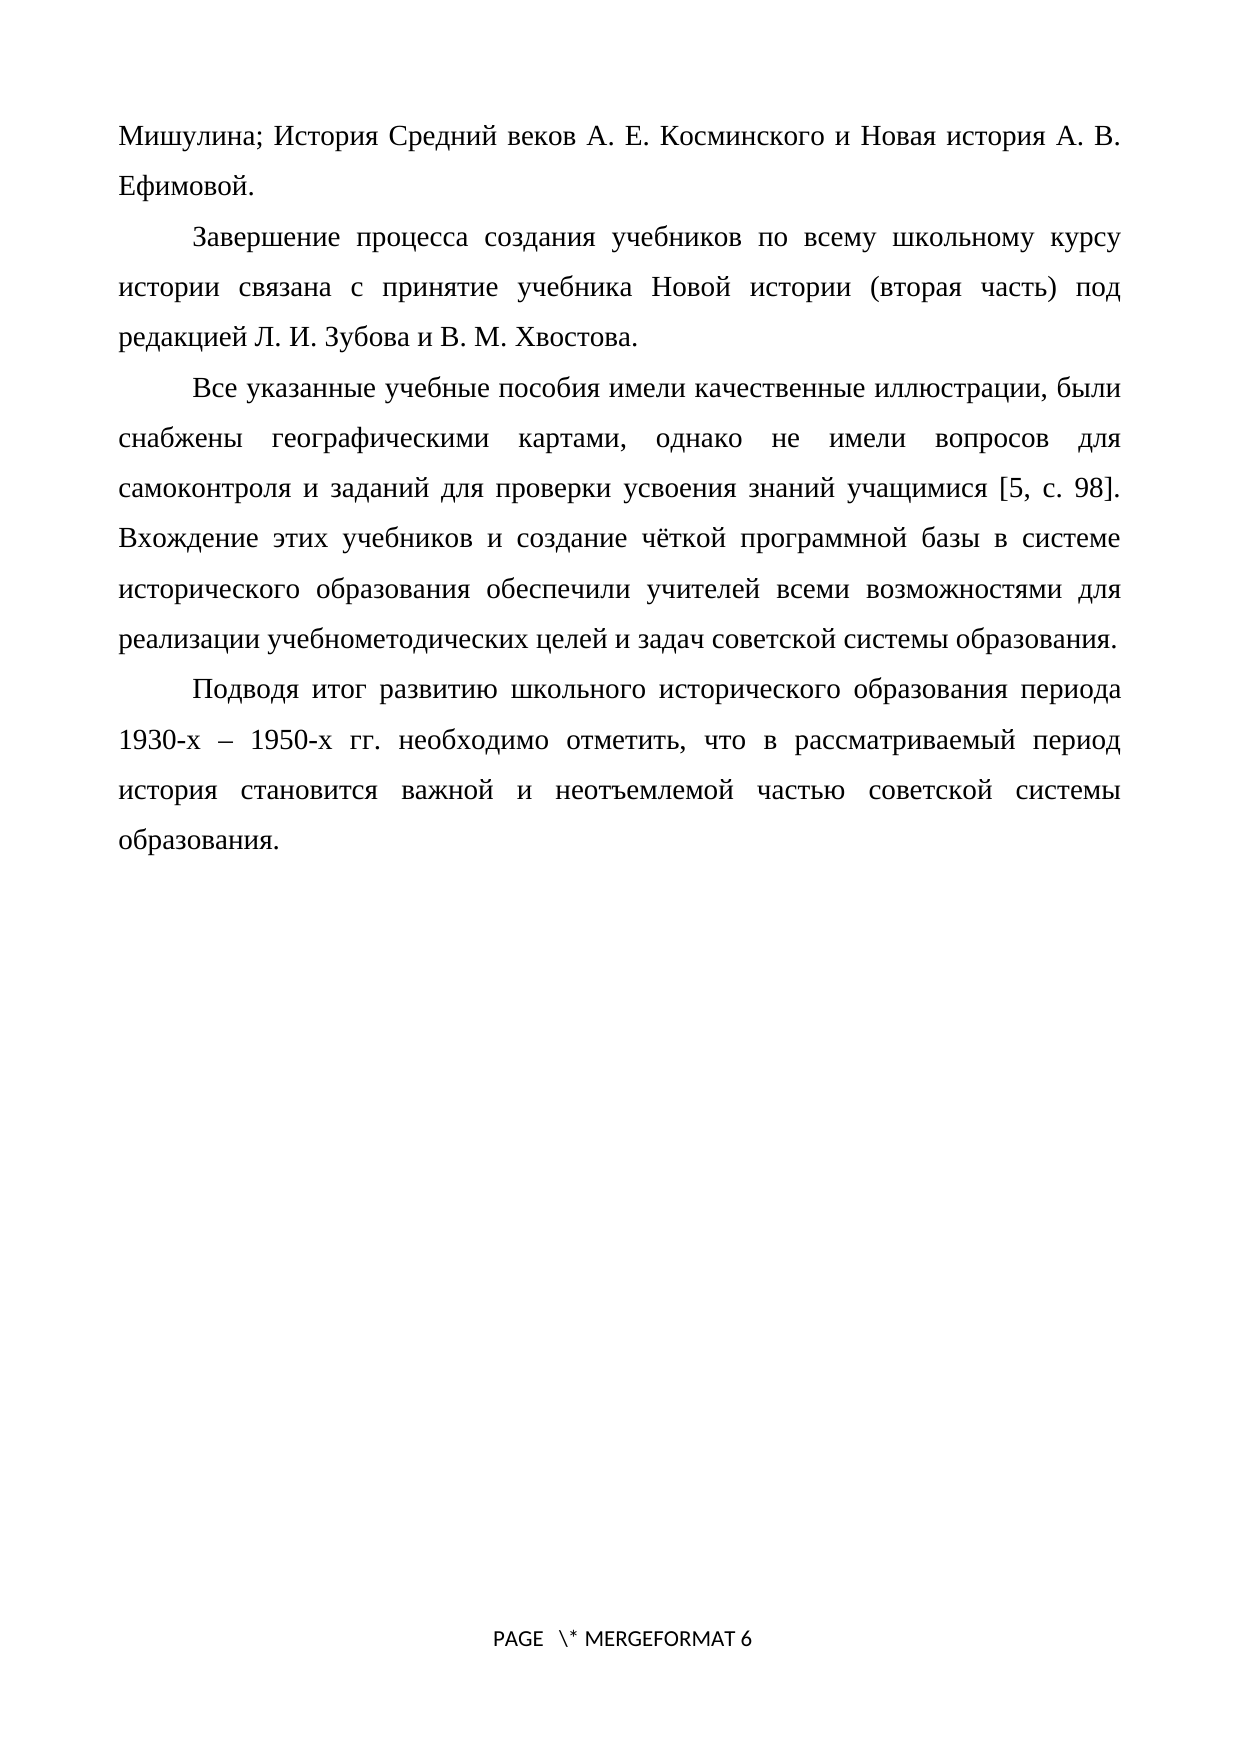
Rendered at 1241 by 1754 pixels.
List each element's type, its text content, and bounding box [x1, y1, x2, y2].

text Все указанные учебные пособия имели качественные иллюстрации, были снабжены географическими картами, однако не имели вопросов для самоконтроля и заданий для проверки усвоения знаний учащимися [5, с. 98]. Вхождение этих учебников и создание чёткой программной базы в системе исторического образования обеспечили учителей всеми возможностями для реализации учебнометодических целей и задач советской системы образования. [118, 370, 1122, 655]
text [118, 118, 1122, 202]
text Завершение процесса создания учебников по всему школьному курсу истории связана с принятие учебника Новой истории (вторая часть) под редакцией Л. И. Зубова и В. М. Хвостова. [118, 219, 1122, 353]
text Подводя итог развитию школьного исторического образования периода 1930-х – 1950-х гг. необходимо отметить, что в рассматриваемый период история становится важной и неотъемлемой частью советской системы образования. [118, 672, 1122, 856]
